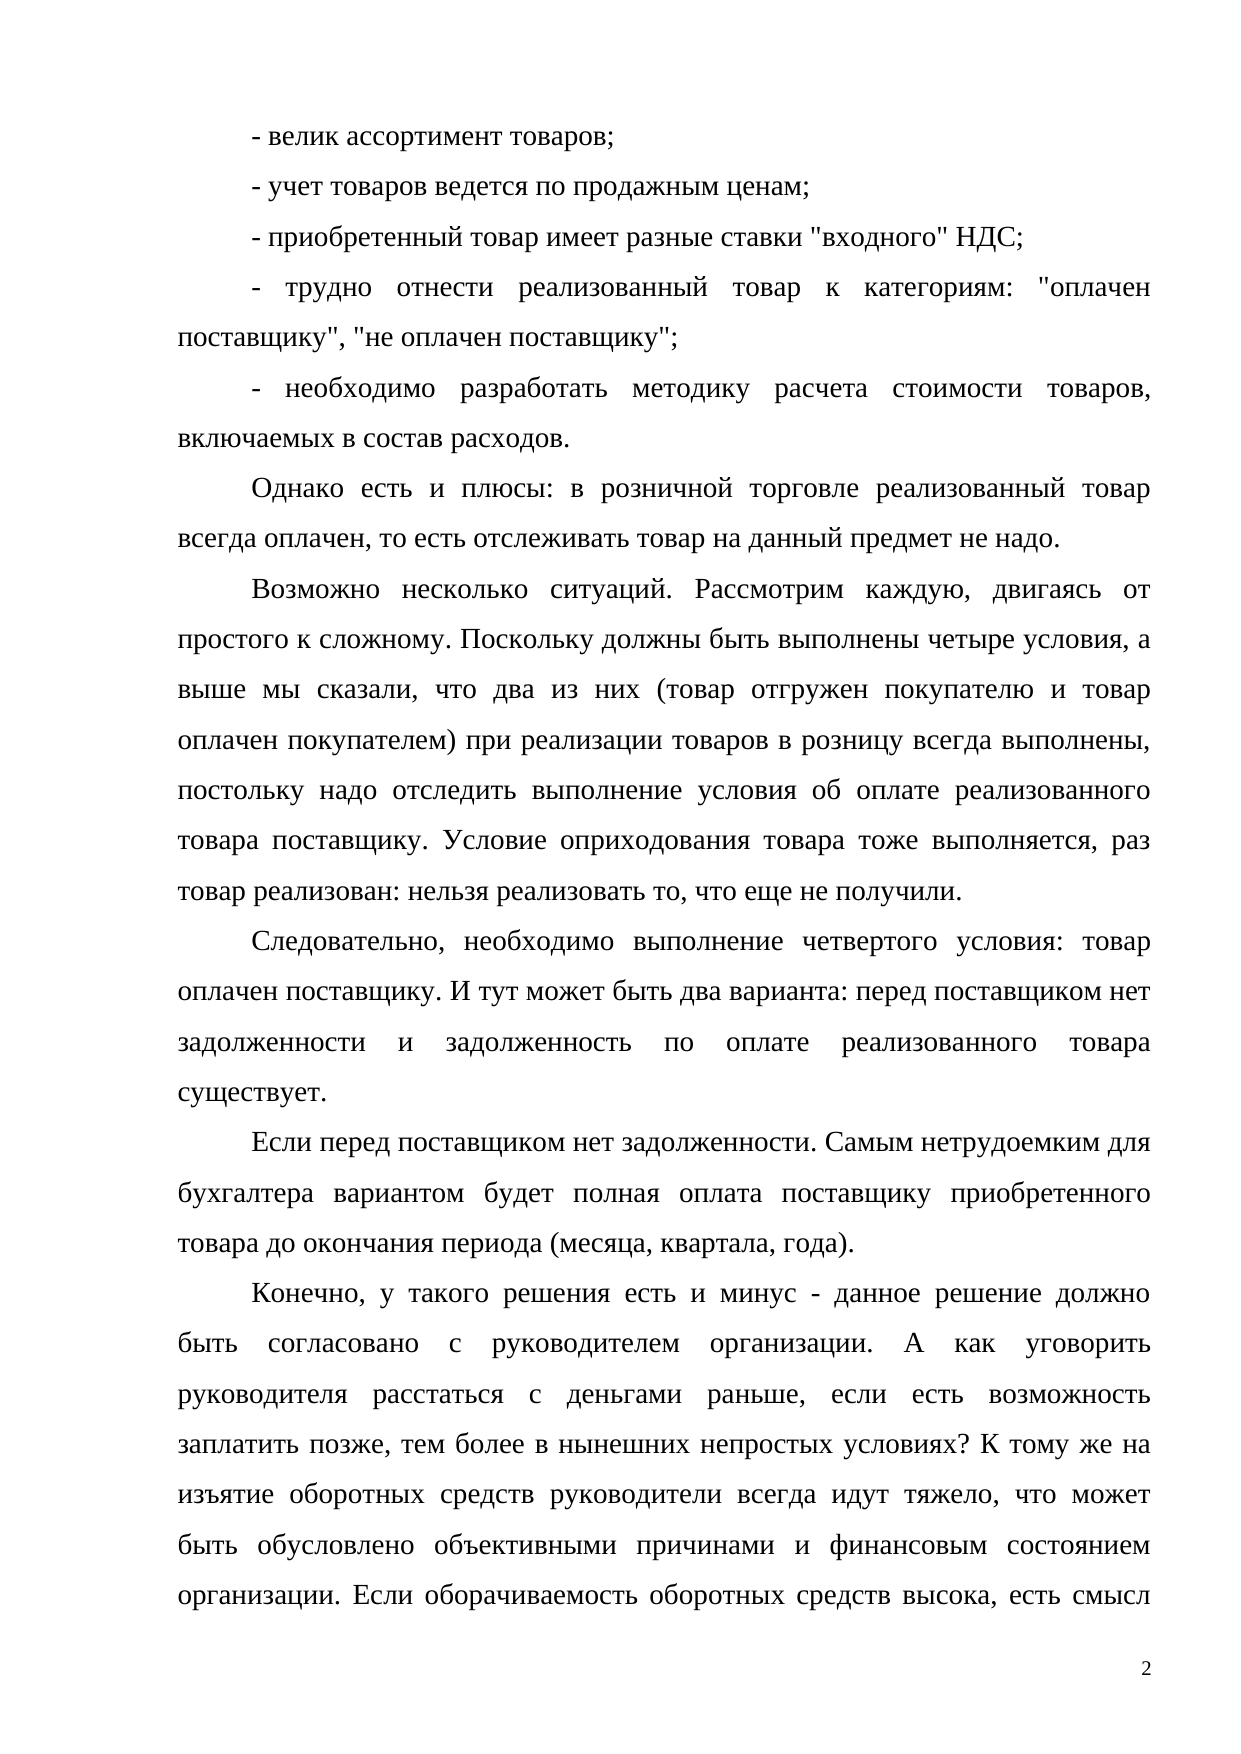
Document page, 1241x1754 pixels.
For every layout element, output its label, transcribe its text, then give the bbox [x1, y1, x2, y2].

text Следовательно, необходимо выполнение четвертого условия: товар оплачен поставщику. И тут может быть два варианта: перед поставщиком нет задолженности и задолженность по оплате реализованного товара существует. [177, 923, 1152, 1108]
text - трудно отнести реализованный товар к категориям: "оплачен поставщику", "не оплачен поставщику"; [177, 269, 1152, 353]
text Однако есть и плюсы: в розничной торговле реализованный товар всегда оплачен, то есть отслеживать товар на данный предмет не надо. [177, 470, 1152, 554]
text - приобретенный товар имеет разные ставки "входного" НДС; [177, 219, 1152, 252]
text - учет товаров ведется по продажным ценам; [177, 168, 1152, 202]
text - велик ассортимент товаров; [177, 118, 1152, 152]
text Если перед поставщиком нет задолженности. Самым нетрудоемким для бухгалтера вариантом будет полная оплата поставщику приобретенного товара до окончания периода (месяца, квартала, года). [177, 1124, 1152, 1258]
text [177, 1275, 1152, 1611]
text Возможно несколько ситуаций. Рассмотрим каждую, двигаясь от простого к сложному. Поскольку должны быть выполнены четыре условия, а выше мы сказали, что два из них (товар отгружен покупателю и товар оплачен покупателем) при реализации товаров в розницу всегда выполнены, постольку надо отследить выполнение условия об оплате реализованного товара поставщику. Условие оприходования товара тоже выполняется, раз товар реализован: нельзя реализовать то, что еще не получили. [177, 571, 1152, 906]
text - необходимо разработать методику расчета стоимости товаров, включаемых в состав расходов. [177, 370, 1152, 453]
